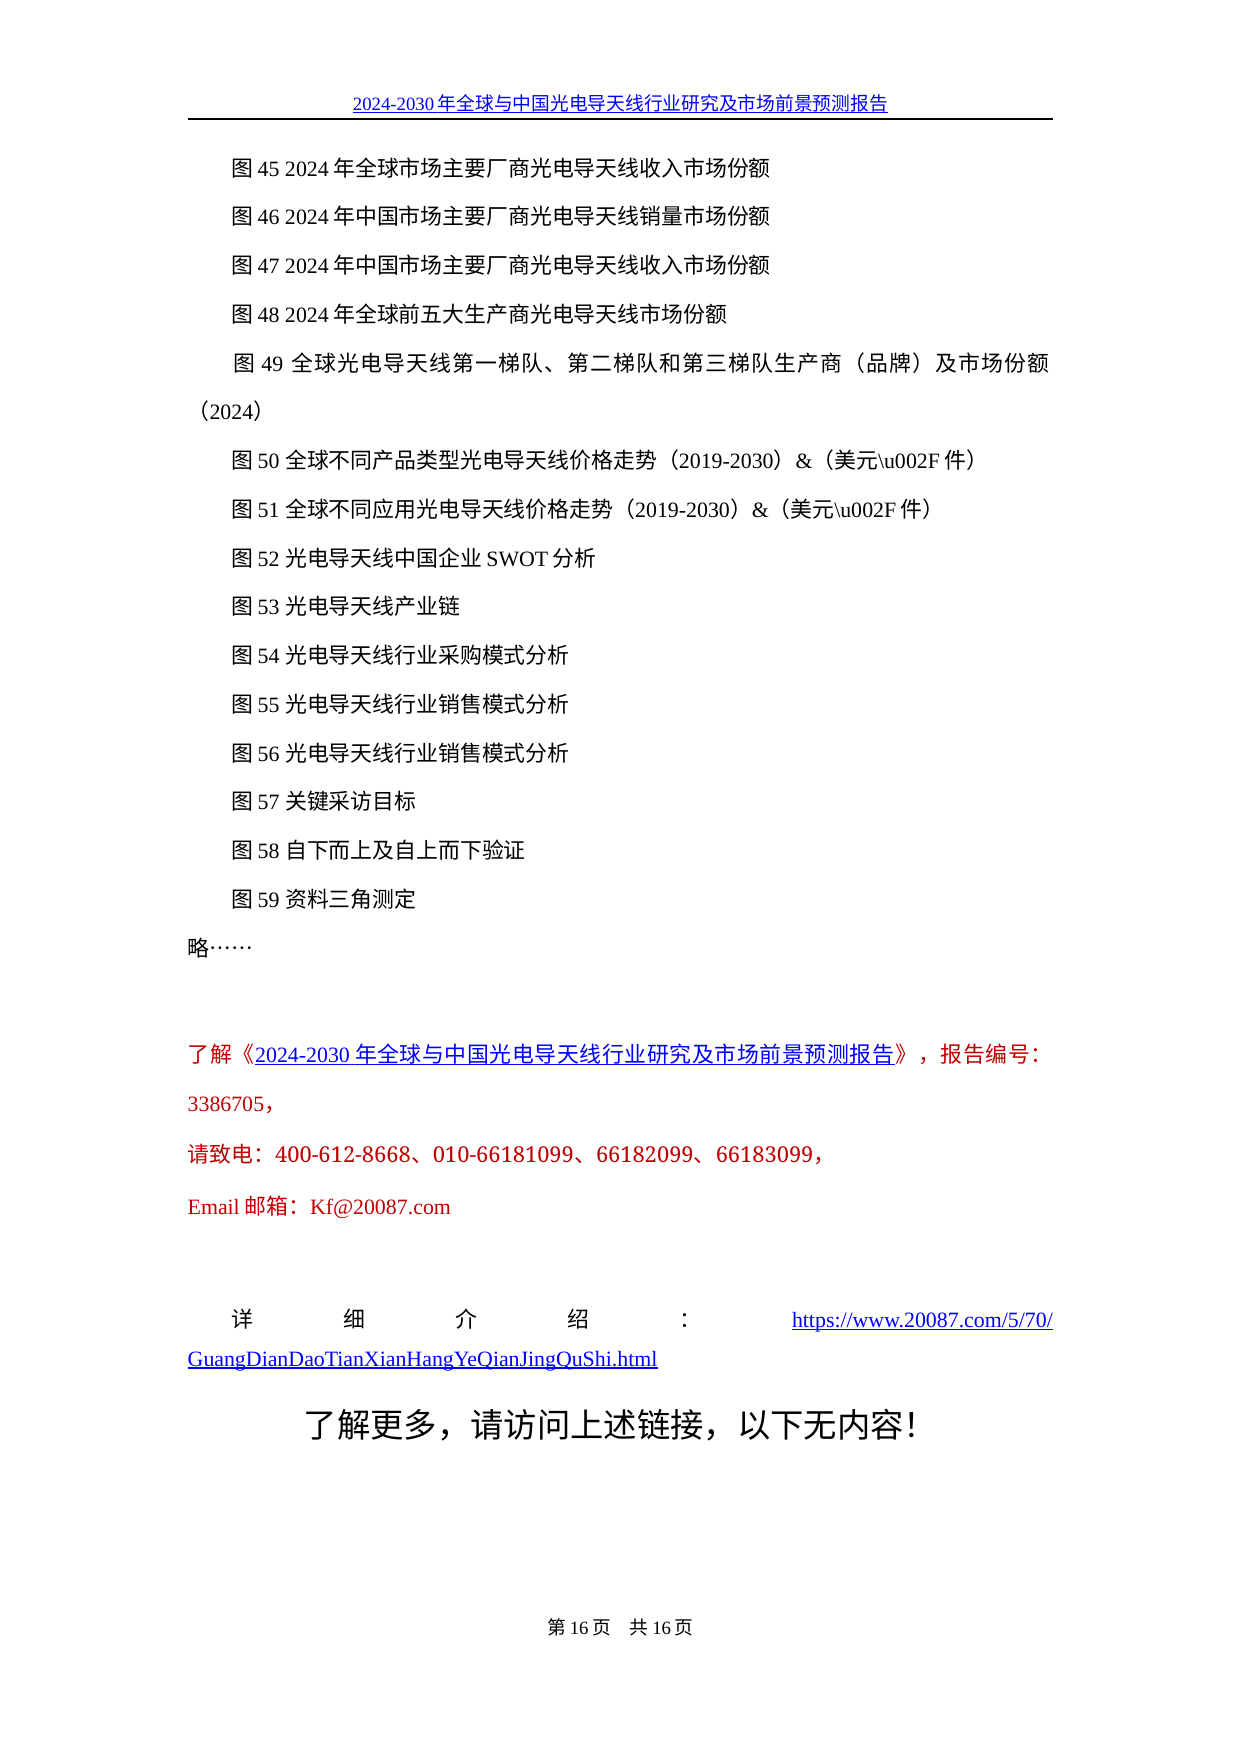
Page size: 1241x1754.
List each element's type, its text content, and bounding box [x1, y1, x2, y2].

text 详细介绍：https://www.20087.com/5/70/GuangDianDaoTianXianHangYeQianJingQuShi.html [187, 1301, 1053, 1374]
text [187, 150, 1053, 963]
title 了解更多，请访问上述链接，以下无内容！ [187, 1390, 1053, 1455]
text 了解《2024-2030年全球与中国光电导天线行业研究及市场前景预测报告》，报告编号：3386705， [187, 1037, 1053, 1118]
text Email邮箱：Kf@20087.com [187, 1188, 1053, 1221]
text 请致电：400-612-8668、010-66181099、66182099、66183099， [187, 1137, 1053, 1169]
